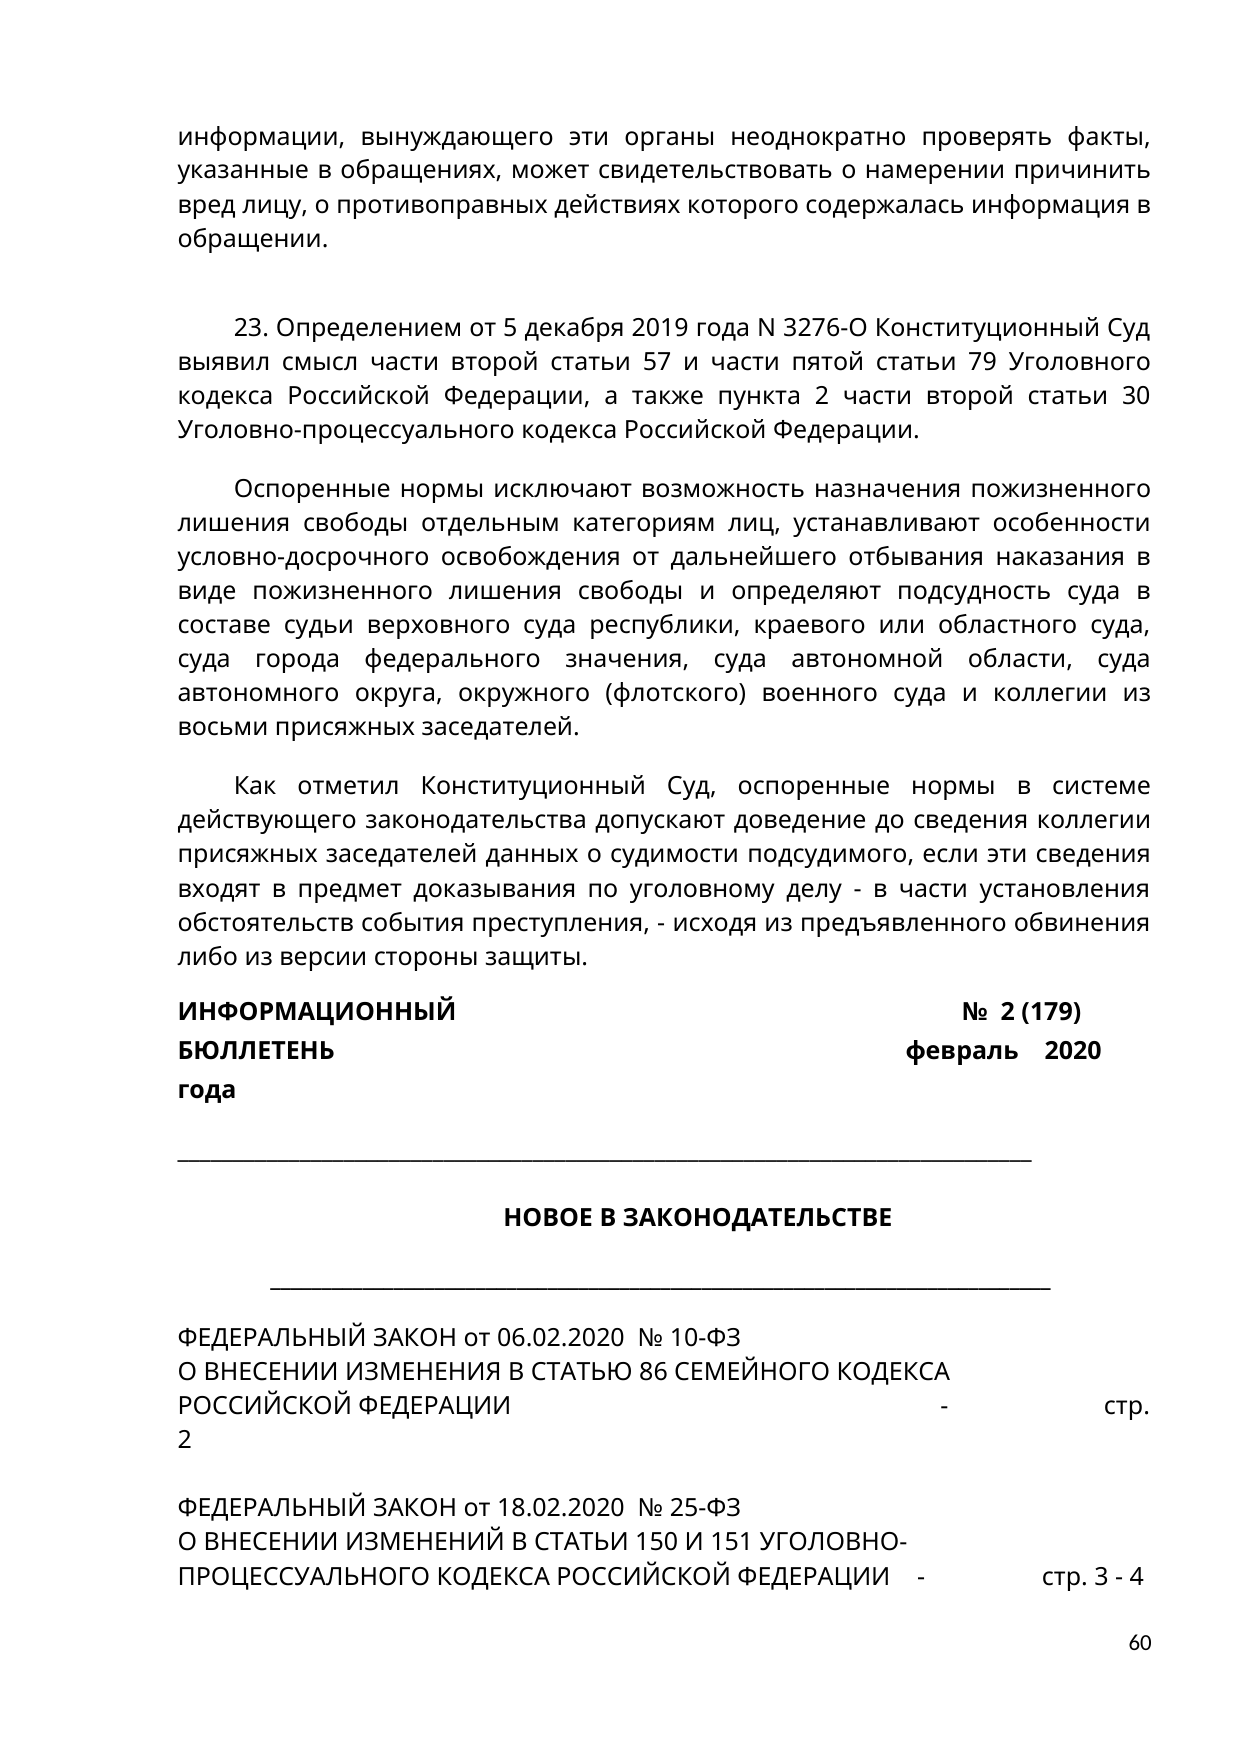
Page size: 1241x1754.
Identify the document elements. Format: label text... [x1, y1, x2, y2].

text ИНФОРМАЦИОННЫЙ № 2 (179) БЮЛЛЕТЕНЬ февраль 2020 года [177, 993, 1152, 1106]
text НОВОЕ В ЗАКОНОДАТЕЛЬСТВЕ [177, 1200, 1144, 1234]
title ФЕДЕРАЛЬНЫЙ ЗАКОН от 18.02.2020 № 25-ФЗ [177, 1490, 1152, 1524]
text 23. Определением от 5 декабря 2019 года N 3276-О Конституционный Суд выявил смысл части второй статьи 57 и части пятой статьи 79 Уголовного кодекса Российской Федерации, а также пункта 2 части второй статьи 30 Уголовно-процессуального кодекса Российской Федерации. [177, 309, 1152, 446]
title О ВНЕСЕНИИ ИЗМЕНЕНИЙ В СТАТЬИ 150 И 151 УГОЛОВНО-ПРОЦЕССУАЛЬНОГО КОДЕКСА РОССИЙСКОЙ ФЕДЕРАЦИИ - стр. 3 - 4 [177, 1524, 1152, 1592]
text ____________________________________________________________________________ [177, 1260, 1144, 1294]
title О ВНЕСЕНИИ ИЗМЕНЕНИЯ В СТАТЬЮ 86 СЕМЕЙНОГО КОДЕКСА [177, 1354, 1152, 1388]
text Оспоренные нормы исключают возможность назначения пожизненного лишения свободы отдельным категориям лиц, устанавливают особенности условно-досрочного освобождения от дальнейшего отбывания наказания в виде пожизненного лишения свободы и определяют подсудность суда в составе судьи верховного суда республики, краевого или областного суда, суда города федерального значения, суда автономной области, суда автономного округа, окружного (флотского) военного суда и коллегии из восьми присяжных заседателей. [177, 471, 1152, 743]
title ФЕДЕРАЛЬНЫЙ ЗАКОН от 06.02.2020 № 10-ФЗ [177, 1320, 1152, 1354]
title _____________________________________________________________________________ [177, 1132, 1152, 1166]
text Как отметил Конституционный Суд, оспоренные нормы в системе действующего законодательства допускают доведение до сведения коллегии присяжных заседателей данных о судимости подсудимого, если эти сведения входят в предмет доказывания по уголовному делу - в части установления обстоятельств события преступления, - исходя из предъявленного обвинения либо из версии стороны защиты. [177, 768, 1152, 972]
title РОССИЙСКОЙ ФЕДЕРАЦИИ - стр. 2 [177, 1388, 1152, 1456]
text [177, 118, 1152, 254]
